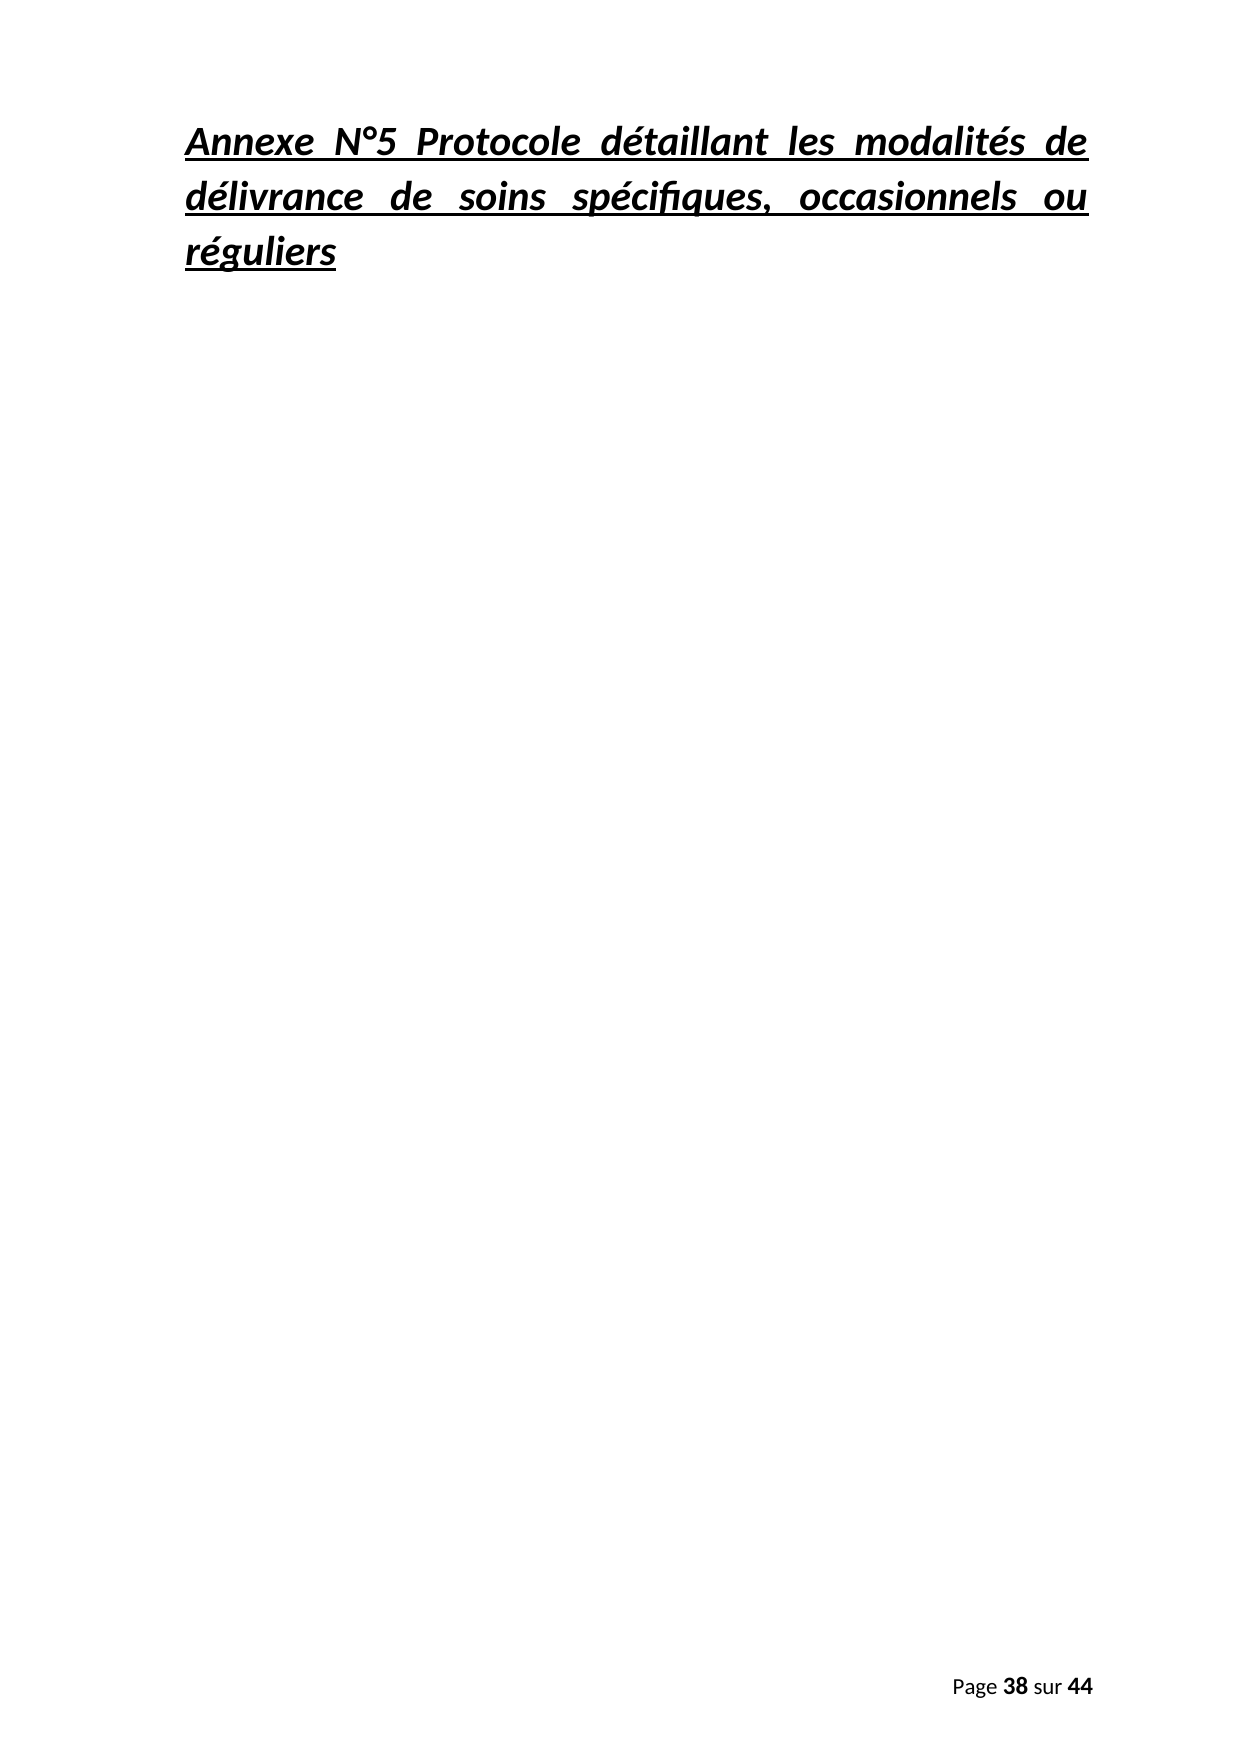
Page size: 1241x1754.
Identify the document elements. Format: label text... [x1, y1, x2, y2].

text Annexe N°5 Protocole détaillant les modalités de délivrance de soins spécifiques, occasionnels ou réguliers [185, 115, 1093, 275]
